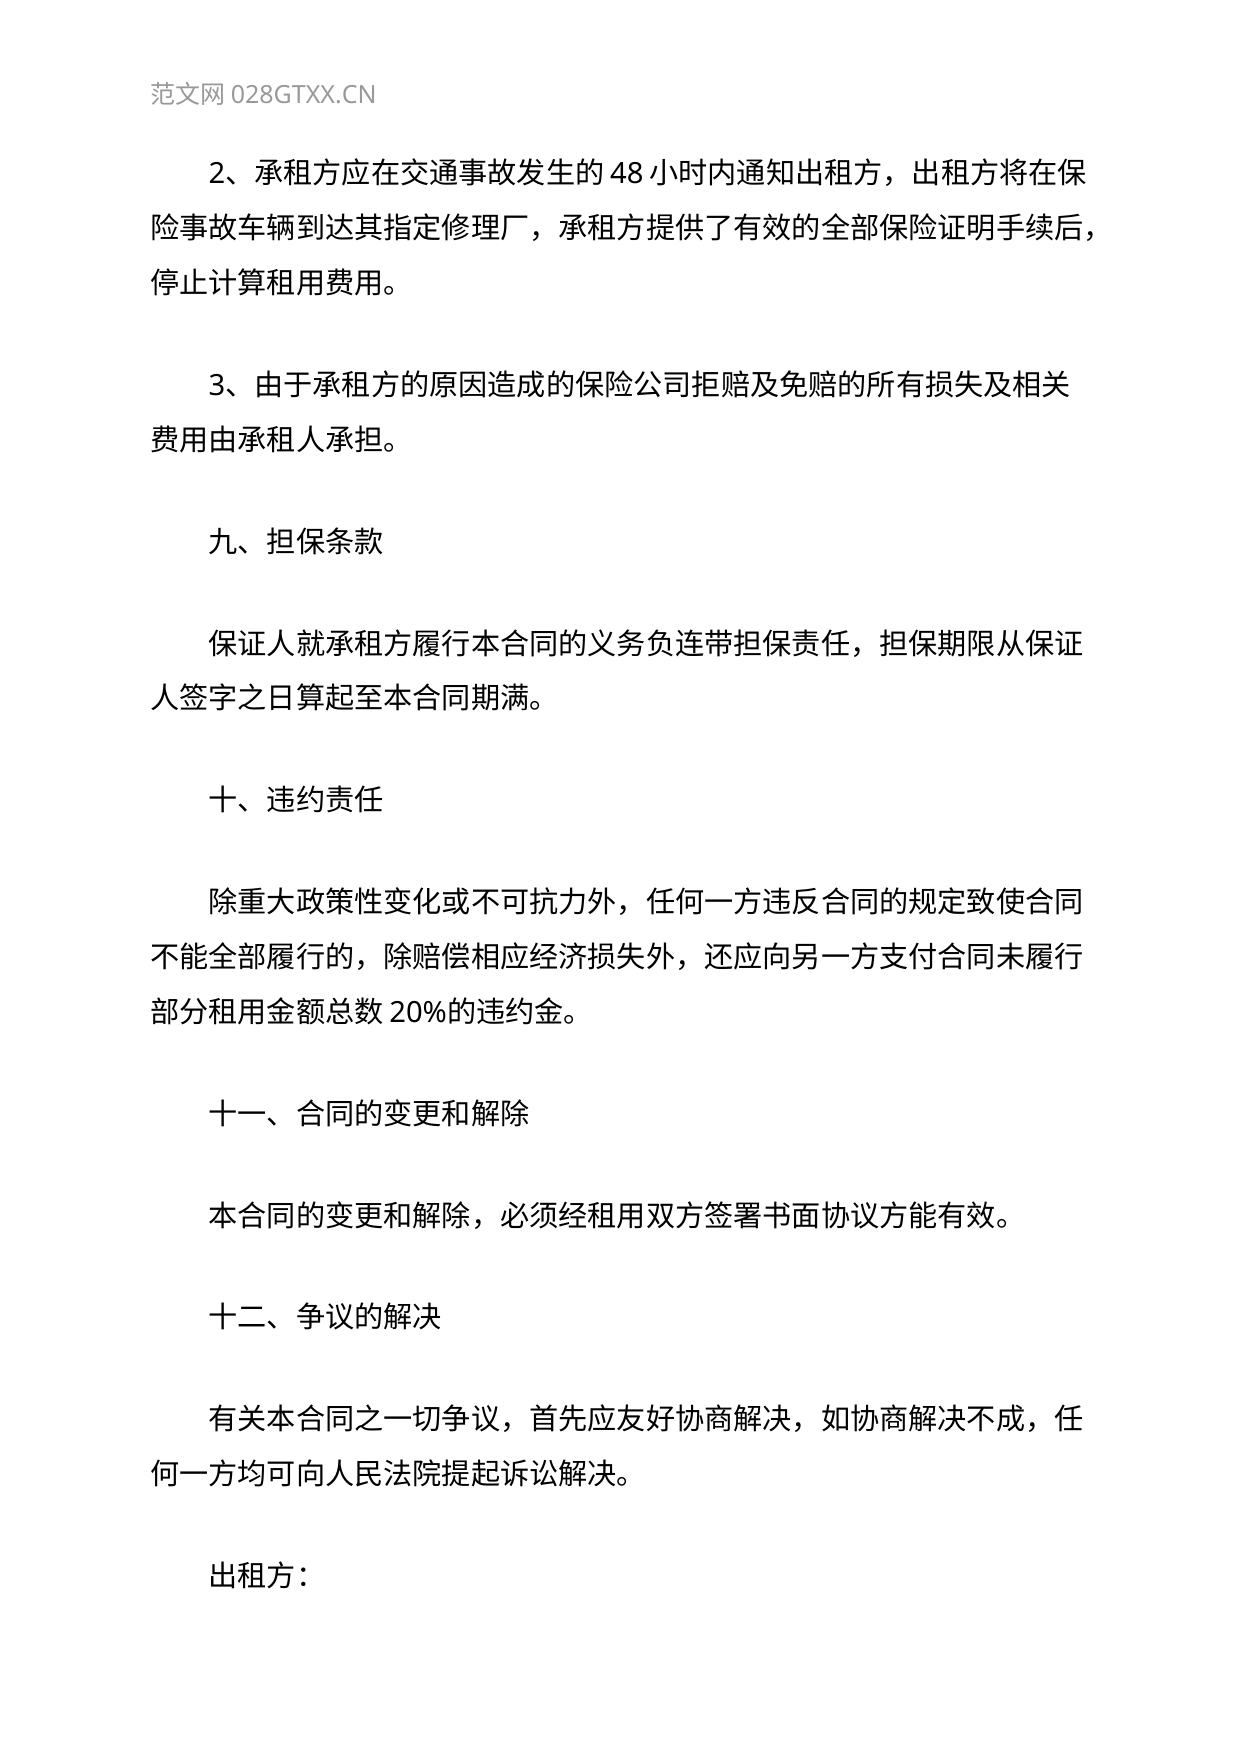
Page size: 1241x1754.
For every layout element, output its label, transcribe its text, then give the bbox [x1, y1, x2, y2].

text 九、担保条款 [150, 518, 1090, 561]
text 除重大政策性变化或不可抗力外，任何一方违反合同的规定致使合同不能全部履行的，除赔偿相应经济损失外，还应向另一方支付合同未履行部分租用金额总数20%的违约金。 [150, 879, 1090, 1031]
text 保证人就承租方履行本合同的义务负连带担保责任，担保期限从保证人签字之日算起至本合同期满。 [150, 620, 1090, 717]
text 2、承租方应在交通事故发生的48小时内通知出租方，出租方将在保险事故车辆到达其指定修理厂，承租方提供了有效的全部保险证明手续后，停止计算租用费用。 [150, 150, 1090, 302]
text 本合同的变更和解除，必须经租用双方签署书面协议方能有效。 [150, 1192, 1090, 1234]
text 十一、合同的变更和解除 [150, 1090, 1090, 1133]
text 有关本合同之一切争议，首先应友好协商解决，如协商解决不成，任何一方均可向人民法院提起诉讼解决。 [150, 1396, 1090, 1493]
text 十二、争议的解决 [150, 1294, 1090, 1336]
text 3、由于承租方的原因造成的保险公司拒赔及免赔的所有损失及相关费用由承租人承担。 [150, 362, 1090, 459]
text 十、违约责任 [150, 777, 1090, 819]
text 出租方： [150, 1552, 1090, 1595]
